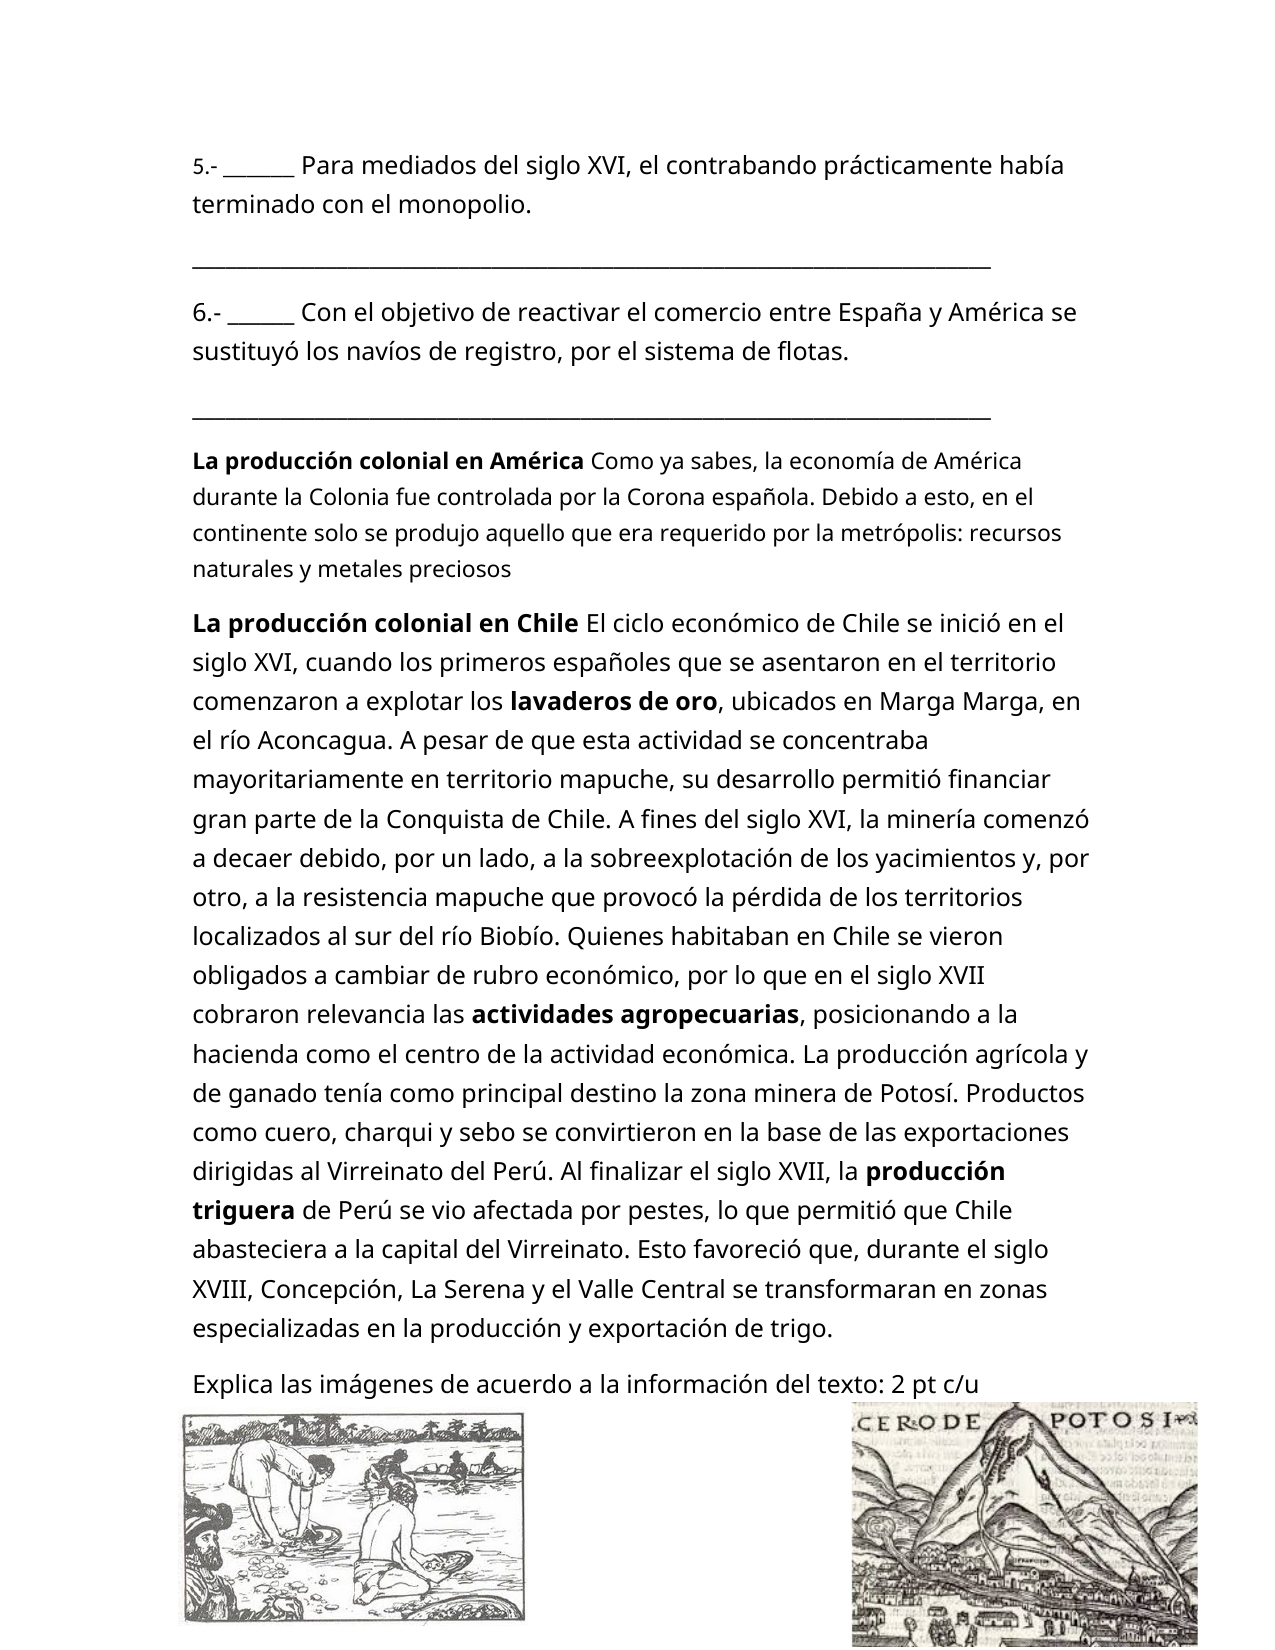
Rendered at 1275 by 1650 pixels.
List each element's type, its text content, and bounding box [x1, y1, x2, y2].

text La producción colonial en América Como ya sabes, la economía de América durante la Colonia fue controlada por la Corona española. Debido a esto, en el continente solo se produjo aquello que era requerido por la metrópolis: recursos naturales y metales preciosos [192, 445, 1098, 584]
picture [851, 1402, 1198, 1647]
text La producción colonial en Chile El ciclo económico de Chile se inició en el siglo XVI, cuando los primeros españoles que se asentaron en el territorio comenzaron a explotar los lavaderos de oro, ubicados en Marga Marga, en el río Aconcagua. A pesar de que esta actividad se concentraba mayoritariamente en territorio mapuche, su desarrollo permitió financiar gran parte de la Conquista de Chile. A fines del siglo XVI, la minería comenzó a decaer debido, por un lado, a la sobreexplotación de los yacimientos y, por otro, a la resistencia mapuche que provocó la pérdida de los territorios localizados al sur del río Biobío. Quienes habitaban en Chile se vieron obligados a cambiar de rubro económico, por lo que en el siglo XVII cobraron relevancia las actividades agropecuarias, posicionando a la hacienda como el centro de la actividad económica. La producción agrícola y de ganado tenía como principal destino la zona minera de Potosí. Productos como cuero, charqui y sebo se convirtieron en la base de las exportaciones dirigidas al Virreinato del Perú. Al finalizar el siglo XVII, la producción triguera de Perú se vio afectada por pestes, lo que permitió que Chile abasteciera a la capital del Virreinato. Esto favoreció que, durante el siglo XVIII, Concepción, La Serena y el Valle Central se transformaran en zonas especializadas en la producción y exportación de trigo. [192, 606, 1098, 1344]
text Explica las imágenes de acuerdo a la información del texto: 2 pt c/u [192, 1366, 1098, 1400]
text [192, 238, 1098, 272]
picture [178, 1407, 528, 1626]
text 6.- ______ Con el objetivo de reactivar el comercio entre España y América se sustituyó los navíos de registro, por el sistema de flotas. [192, 294, 1098, 367]
text ________________________________________________________________________ [192, 389, 1098, 423]
text 5.- ______ Para mediados del siglo XVI, el contrabando prácticamente había terminado con el monopolio. [192, 148, 1098, 221]
